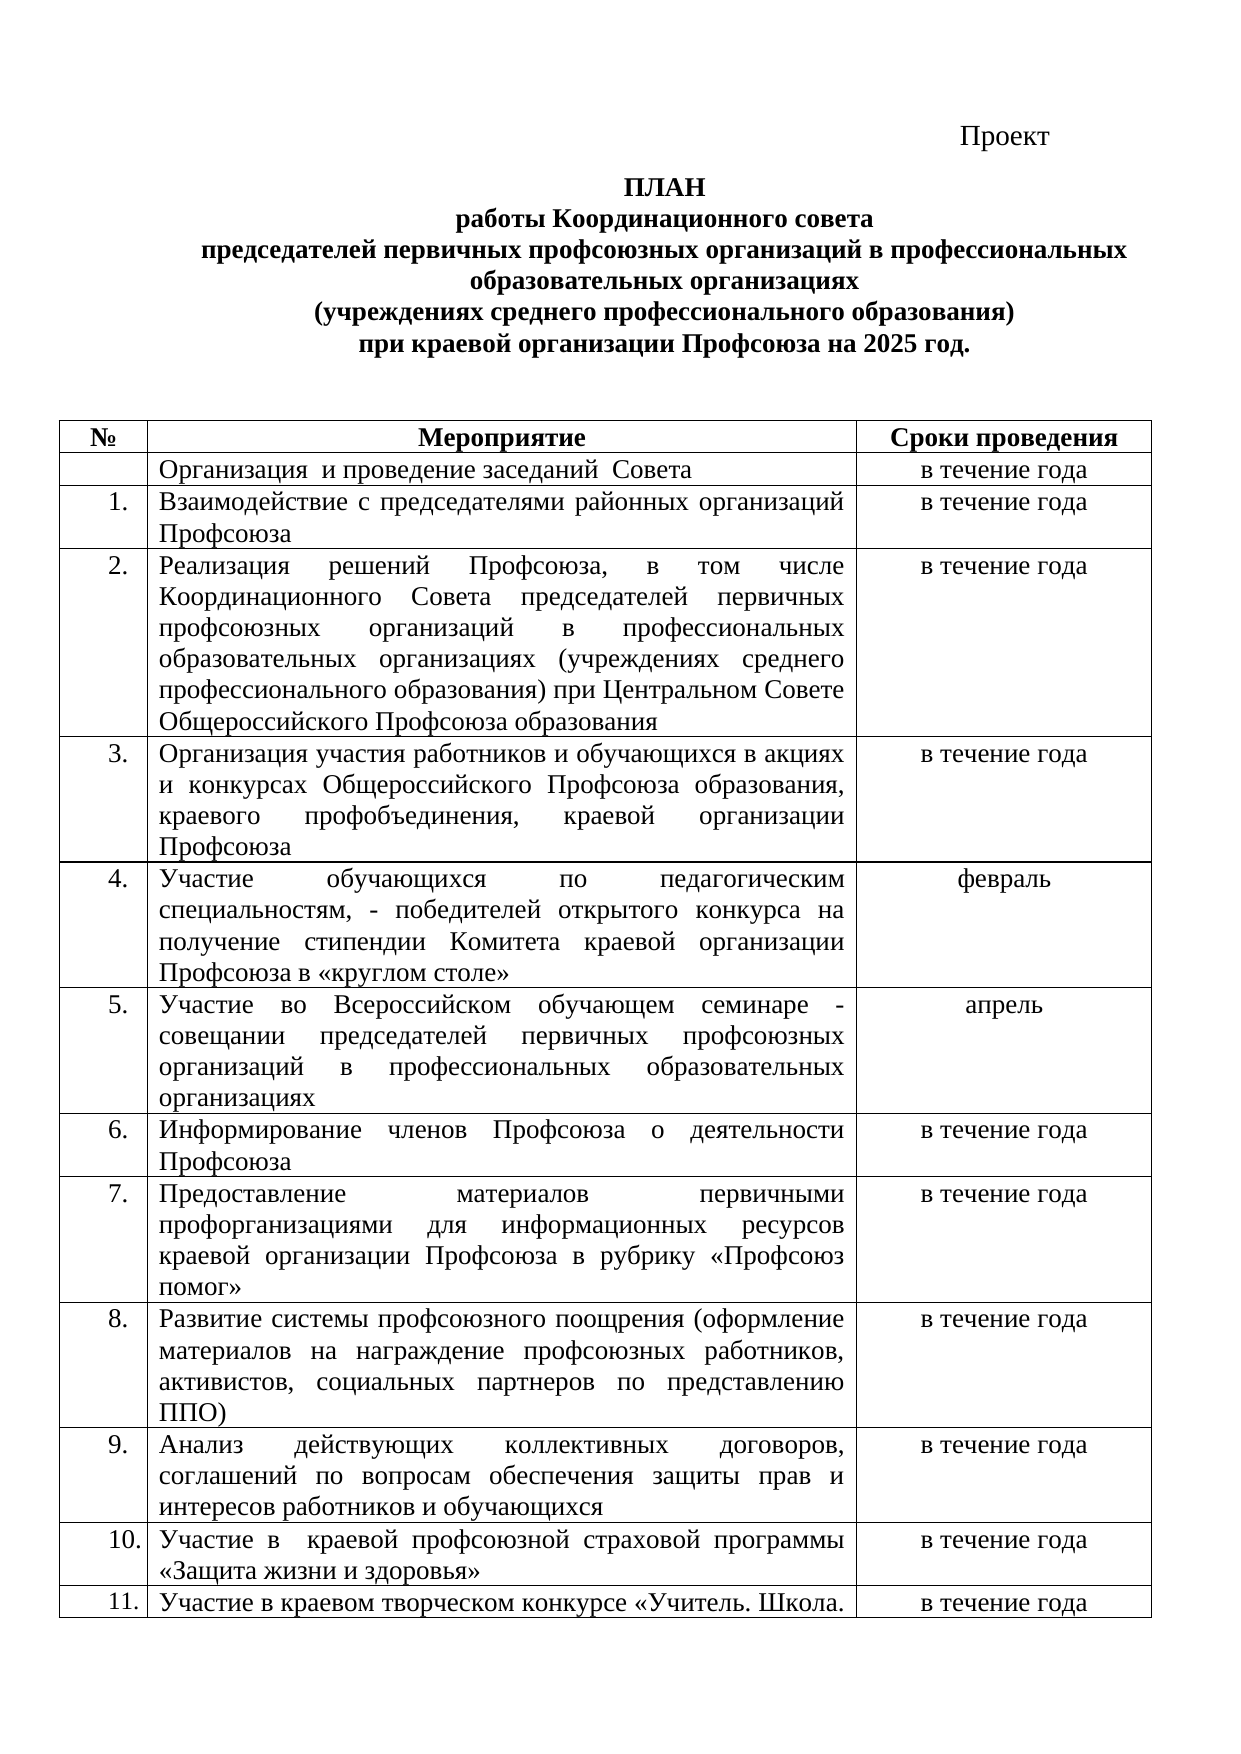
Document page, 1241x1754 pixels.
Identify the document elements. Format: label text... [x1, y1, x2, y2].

text ПЛАН [177, 171, 1152, 202]
table_cell Участие в краевой профсоюзной страховой программы «Защита жизни и здоровья» [148, 1523, 856, 1585]
table_cell Участие обучающихся по педагогическим специальностям, - победителей открытого конкурса на получение стипендии Комитета краевой организации Профсоюза в «круглом столе» [148, 863, 856, 987]
table_header № [60, 421, 147, 452]
table_cell [60, 737, 147, 861]
table_cell [60, 1586, 147, 1617]
table_cell [60, 988, 147, 1113]
table_cell в течение года [857, 1114, 1151, 1176]
table_cell в течение года [857, 1428, 1151, 1522]
text председателей первичных профсоюзных организаций в профессиональных образовательных организациях [177, 233, 1152, 296]
text работы Координационного совета [177, 202, 1152, 233]
table_cell [60, 1114, 147, 1176]
table_cell Анализ действующих коллективных договоров, соглашений по вопросам обеспечения защиты прав и интересов работников и обучающихся [148, 1428, 856, 1522]
table_cell Организация участия работников и обучающихся в акциях и конкурсах Общероссийского Профсоюза образования, краевого профобъединения, краевой организации Профсоюза [148, 737, 856, 861]
table_cell апрель [857, 988, 1151, 1113]
table_cell [60, 863, 147, 987]
table_cell в течение года [857, 1177, 1151, 1302]
table_cell в течение года [857, 737, 1151, 861]
text Проект [177, 118, 1152, 152]
text (учреждениях среднего профессионального образования) [177, 296, 1152, 327]
table_cell Реализация решений Профсоюза, в том числе Координационного Совета председателей первичных профсоюзных организаций в профессиональных образовательных организациях (учреждениях среднего профессионального образования) при Центральном Совете Общероссийского Профсоюза образования [148, 549, 856, 736]
table_cell в течение года [857, 1303, 1151, 1427]
table_cell [60, 486, 147, 548]
table_cell [60, 1523, 147, 1585]
table_cell Участие во Всероссийском обучающем семинаре - совещании председателей первичных профсоюзных организаций в профессиональных образовательных организациях [148, 988, 856, 1113]
table_cell в течение года [857, 1586, 1151, 1617]
table_cell Предоставление материалов первичными профорганизациями для информационных ресурсов краевой организации Профсоюза в рубрику «Профсоюз помог» [148, 1177, 856, 1302]
table_cell Информирование членов Профсоюза о деятельности Профсоюза [148, 1114, 856, 1176]
table_cell Развитие системы профсоюзного поощрения (оформление материалов на награждение профсоюзных работников, активистов, социальных партнеров по представлению ППО) [148, 1303, 856, 1427]
table_cell в течение года [857, 486, 1151, 548]
text при краевой организации Профсоюза на 2025 год. [177, 327, 1152, 358]
table_cell [60, 1303, 147, 1427]
table_cell Взаимодействие с председателями районных организаций Профсоюза [148, 486, 856, 548]
table_header Мероприятие [148, 421, 856, 452]
table_cell [60, 1428, 147, 1522]
table_cell в течение года [857, 1523, 1151, 1585]
table_cell [60, 549, 147, 736]
table_cell [60, 453, 147, 484]
table_cell февраль [857, 863, 1151, 987]
table_cell в течение года [857, 453, 1151, 484]
table_cell [60, 1177, 147, 1302]
table_cell Организация и проведение заседаний Совета [148, 453, 856, 484]
table_header Сроки проведения [857, 421, 1151, 452]
table_cell в течение года [857, 549, 1151, 736]
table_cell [148, 1586, 856, 1617]
